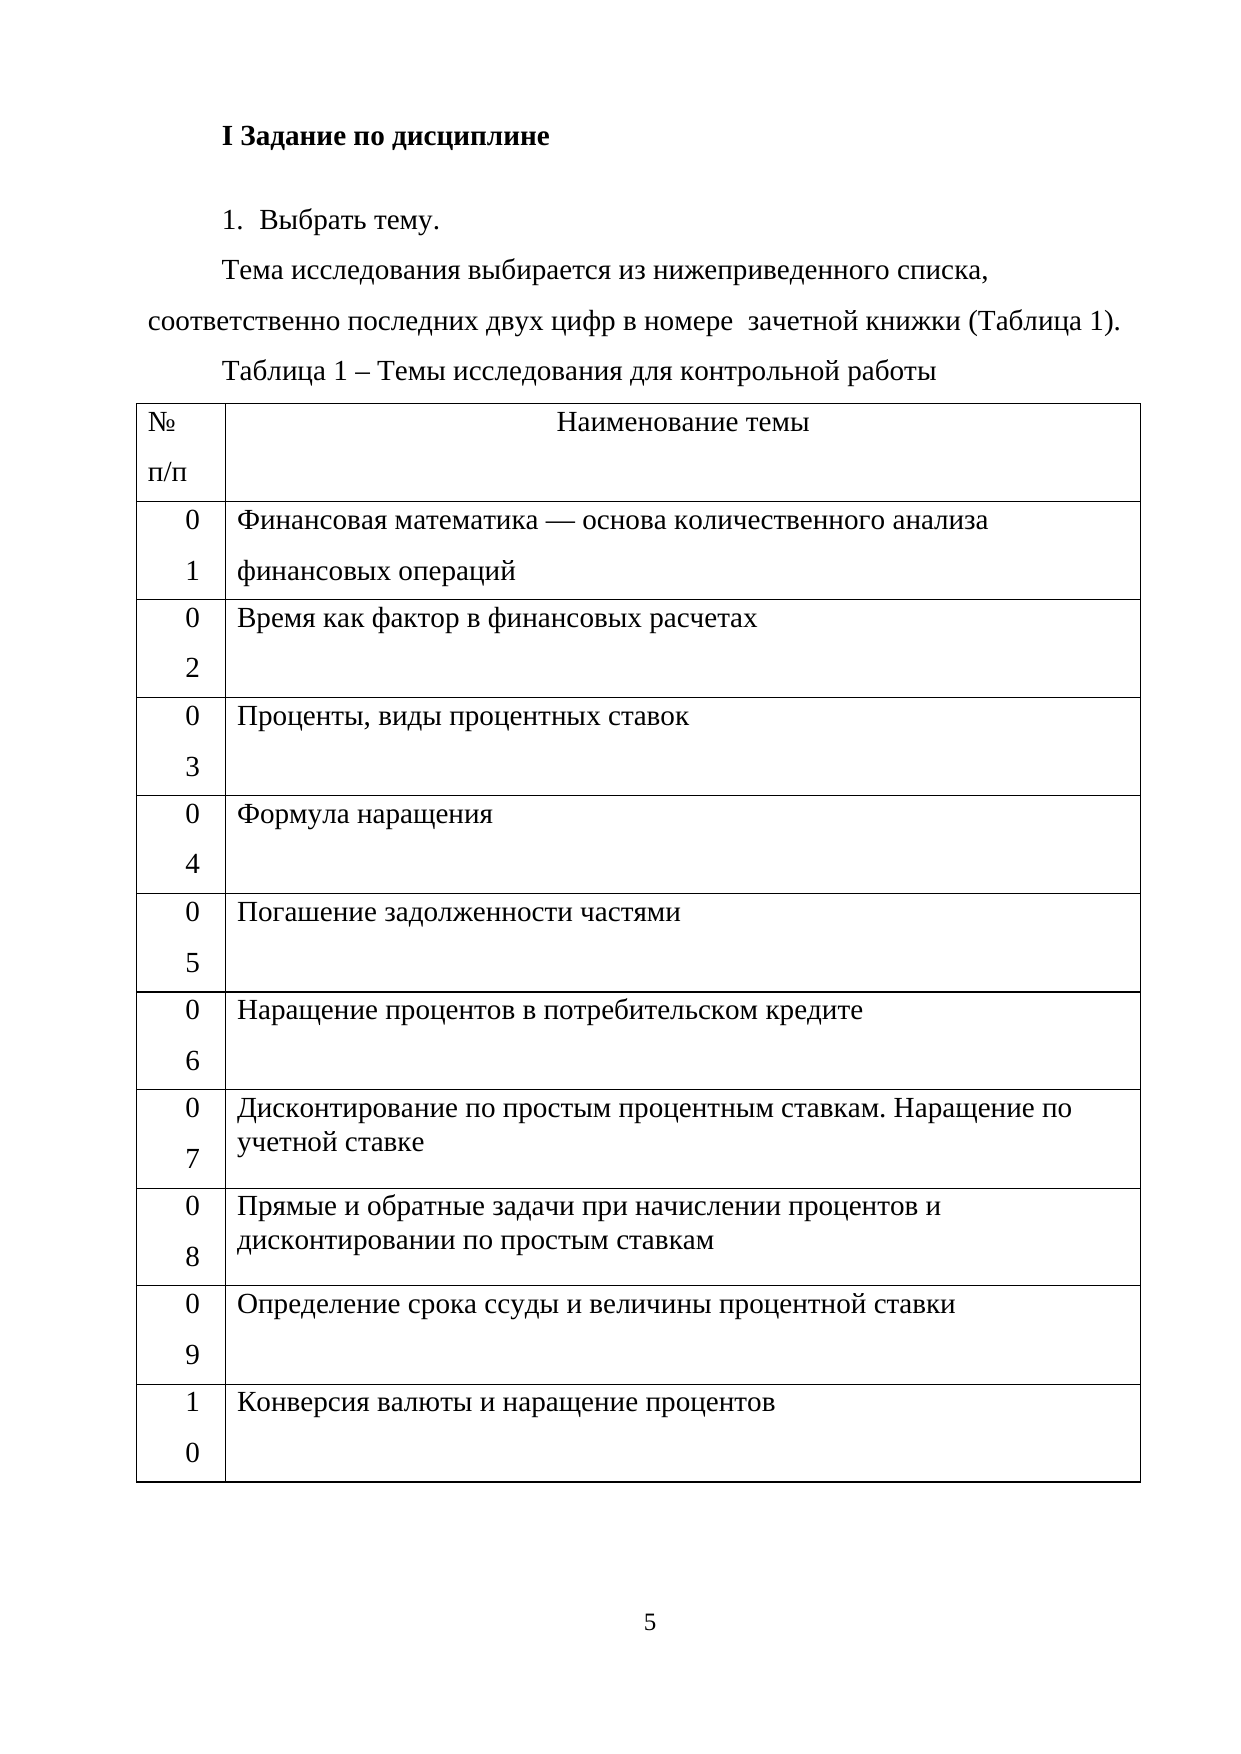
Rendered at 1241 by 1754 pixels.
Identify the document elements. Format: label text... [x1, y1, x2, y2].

table_cell 09 [137, 1286, 225, 1383]
list Выбрать тему. [222, 202, 1152, 236]
table_cell 10 [137, 1385, 225, 1481]
table_cell Проценты, виды процентных ставок [226, 698, 1140, 795]
table_cell 07 [137, 1090, 225, 1187]
text Тема исследования выбирается из нижеприведенного списка, соответственно последних двух цифр в номере зачетной книжки (Таблица 1). [148, 252, 1152, 336]
table_cell Формула наращения [226, 796, 1140, 893]
table_cell 03 [137, 698, 225, 795]
table_cell Прямые и обратные задачи при начислении процентов и дисконтировании по простым ставкам [226, 1189, 1140, 1285]
table_cell Погашение задолженности частями [226, 894, 1140, 991]
table_cell Финансовая математика — основа количественного анализа финансовых операций [226, 502, 1140, 599]
table_cell 08 [137, 1189, 225, 1285]
table_cell Наращение процентов в потребительском кредите [226, 993, 1140, 1089]
table_cell Время как фактор в финансовых расчетах [226, 600, 1140, 697]
table_cell 01 [137, 502, 225, 599]
table_cell Определение срока ссуды и величины процентной ставки [226, 1286, 1140, 1383]
text Таблица 1 – Темы исследования для контрольной работы [148, 353, 1152, 386]
table_cell Конверсия валюты и наращение процентов [226, 1385, 1140, 1481]
table_cell 05 [137, 894, 225, 991]
table_cell 06 [137, 993, 225, 1089]
table_header Наименование темы [226, 404, 1140, 501]
text I Задание по дисциплине [148, 118, 1152, 152]
table_cell 04 [137, 796, 225, 893]
table_cell Дисконтирование по простым процентным ставкам. Наращение по учетной ставке [226, 1090, 1140, 1187]
table_cell 02 [137, 600, 225, 697]
table_header № п/п [137, 404, 225, 501]
